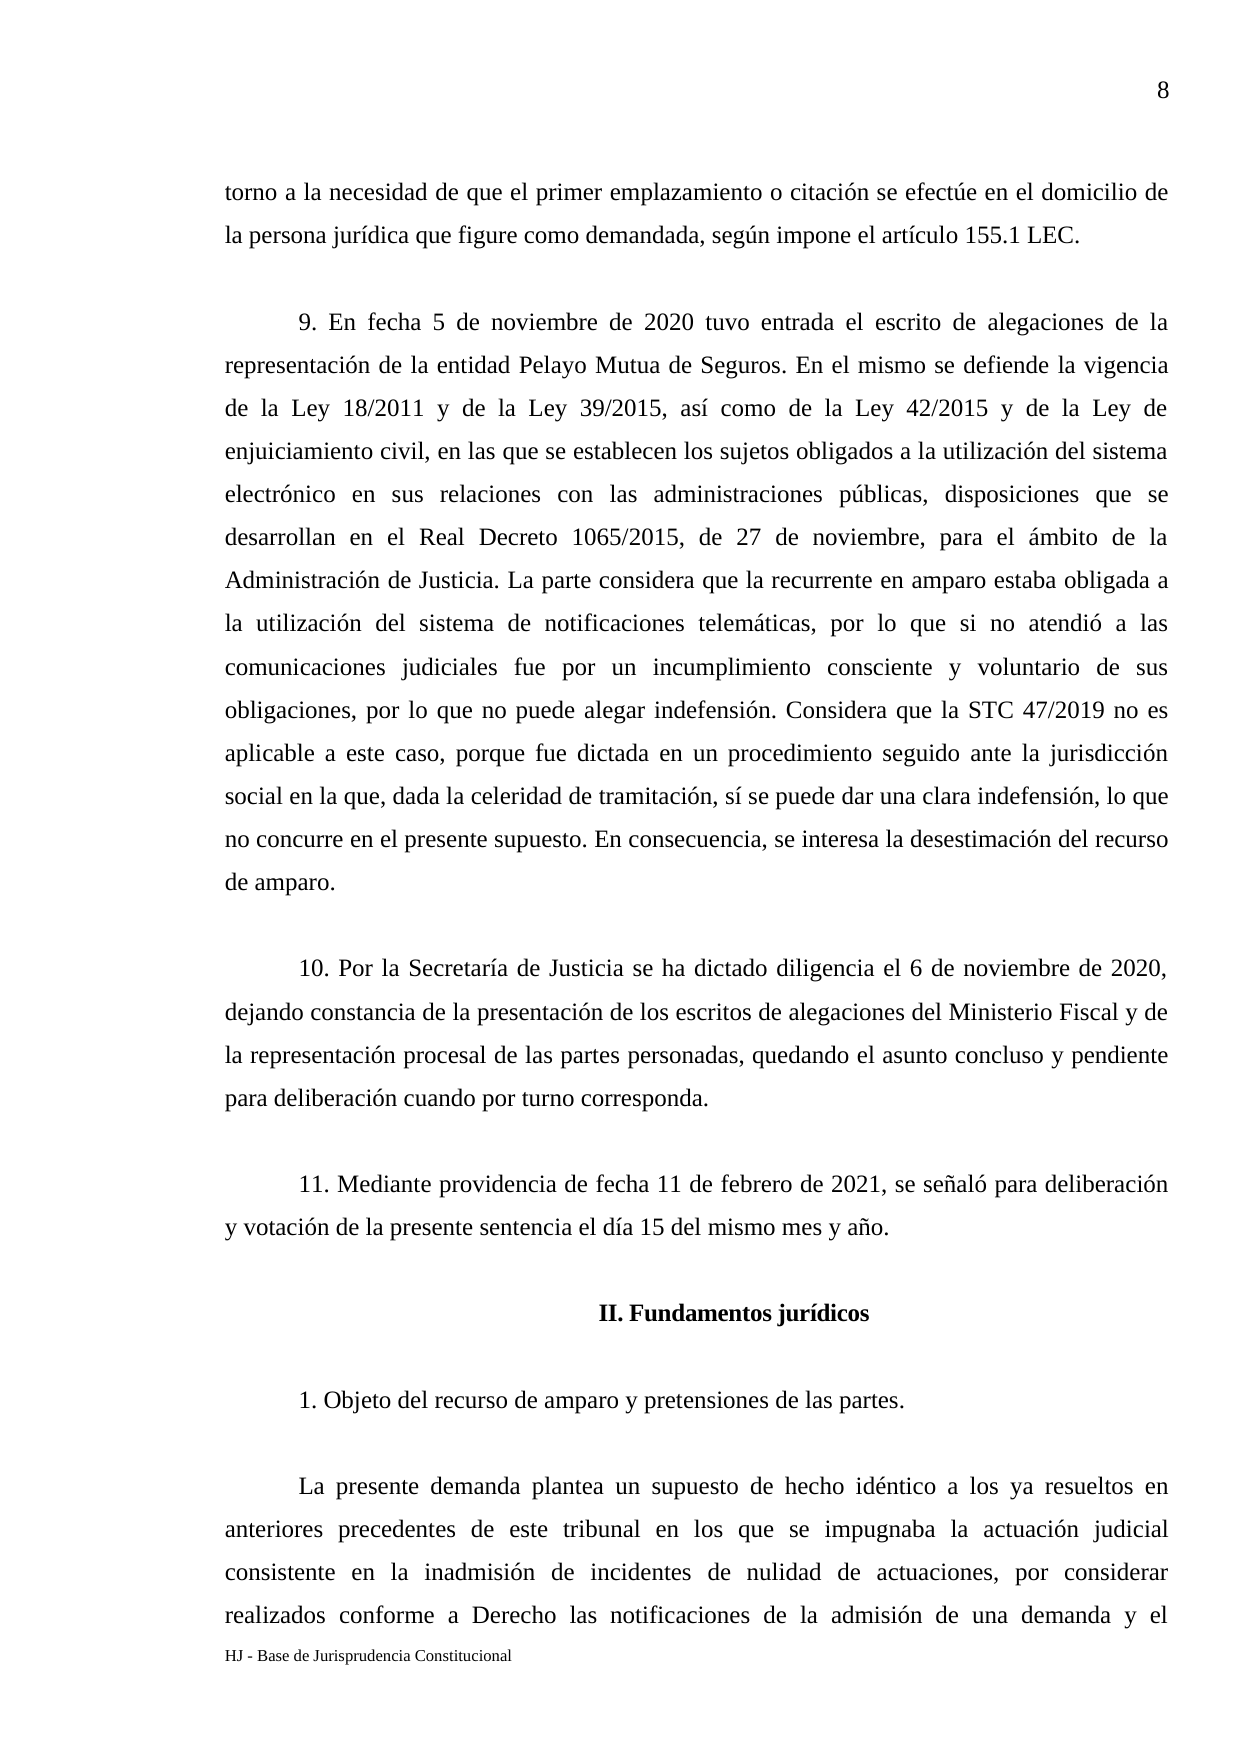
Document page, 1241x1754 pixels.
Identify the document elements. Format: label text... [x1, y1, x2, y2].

text 11. Mediante providencia de fecha 11 de febrero de 2021, se señaló para deliberación y votación de la presente sentencia el día 15 del mismo mes y año. [224, 1169, 1169, 1241]
text 9. En fecha 5 de noviembre de 2020 tuvo entrada el escrito de alegaciones de la representación de la entidad Pelayo Mutua de Seguros. En el mismo se defiende la vigencia de la Ley 18/2011 y de la Ley 39/2015, así como de la Ley 42/2015 y de la Ley de enjuiciamiento civil, en las que se establecen los sujetos obligados a la utilización del sistema electrónico en sus relaciones con las administraciones públicas, disposiciones que se desarrollan en el Real Decreto 1065/2015, de 27 de noviembre, para el ámbito de la Administración de Justicia. La parte considera que la recurrente en amparo estaba obligada a la utilización del sistema de notificaciones telemáticas, por lo que si no atendió a las comunicaciones judiciales fue por un incumplimiento consciente y voluntario de sus obligaciones, por lo que no puede alegar indefensión. Considera que la STC 47/2019 no es aplicable a este caso, porque fue dictada en un procedimiento seguido ante la jurisdicción social en la que, dada la celeridad de tramitación, sí se puede dar una clara indefensión, lo que no concurre en el presente supuesto. En consecuencia, se interesa la desestimación del recurso de amparo. [224, 307, 1169, 896]
text 10. Por la Secretaría de Justicia se ha dictado diligencia el 6 de noviembre de 2020, dejando constancia de la presentación de los escritos de alegaciones del Ministerio Fiscal y de la representación procesal de las partes personadas, quedando el asunto concluso y pendiente para deliberación cuando por turno corresponda. [224, 953, 1169, 1112]
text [224, 1471, 1169, 1629]
subtitle II. Fundamentos jurídicos [224, 1298, 1169, 1327]
text 1. Objeto del recurso de amparo y pretensiones de las partes. [224, 1385, 1169, 1413]
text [224, 177, 1169, 249]
